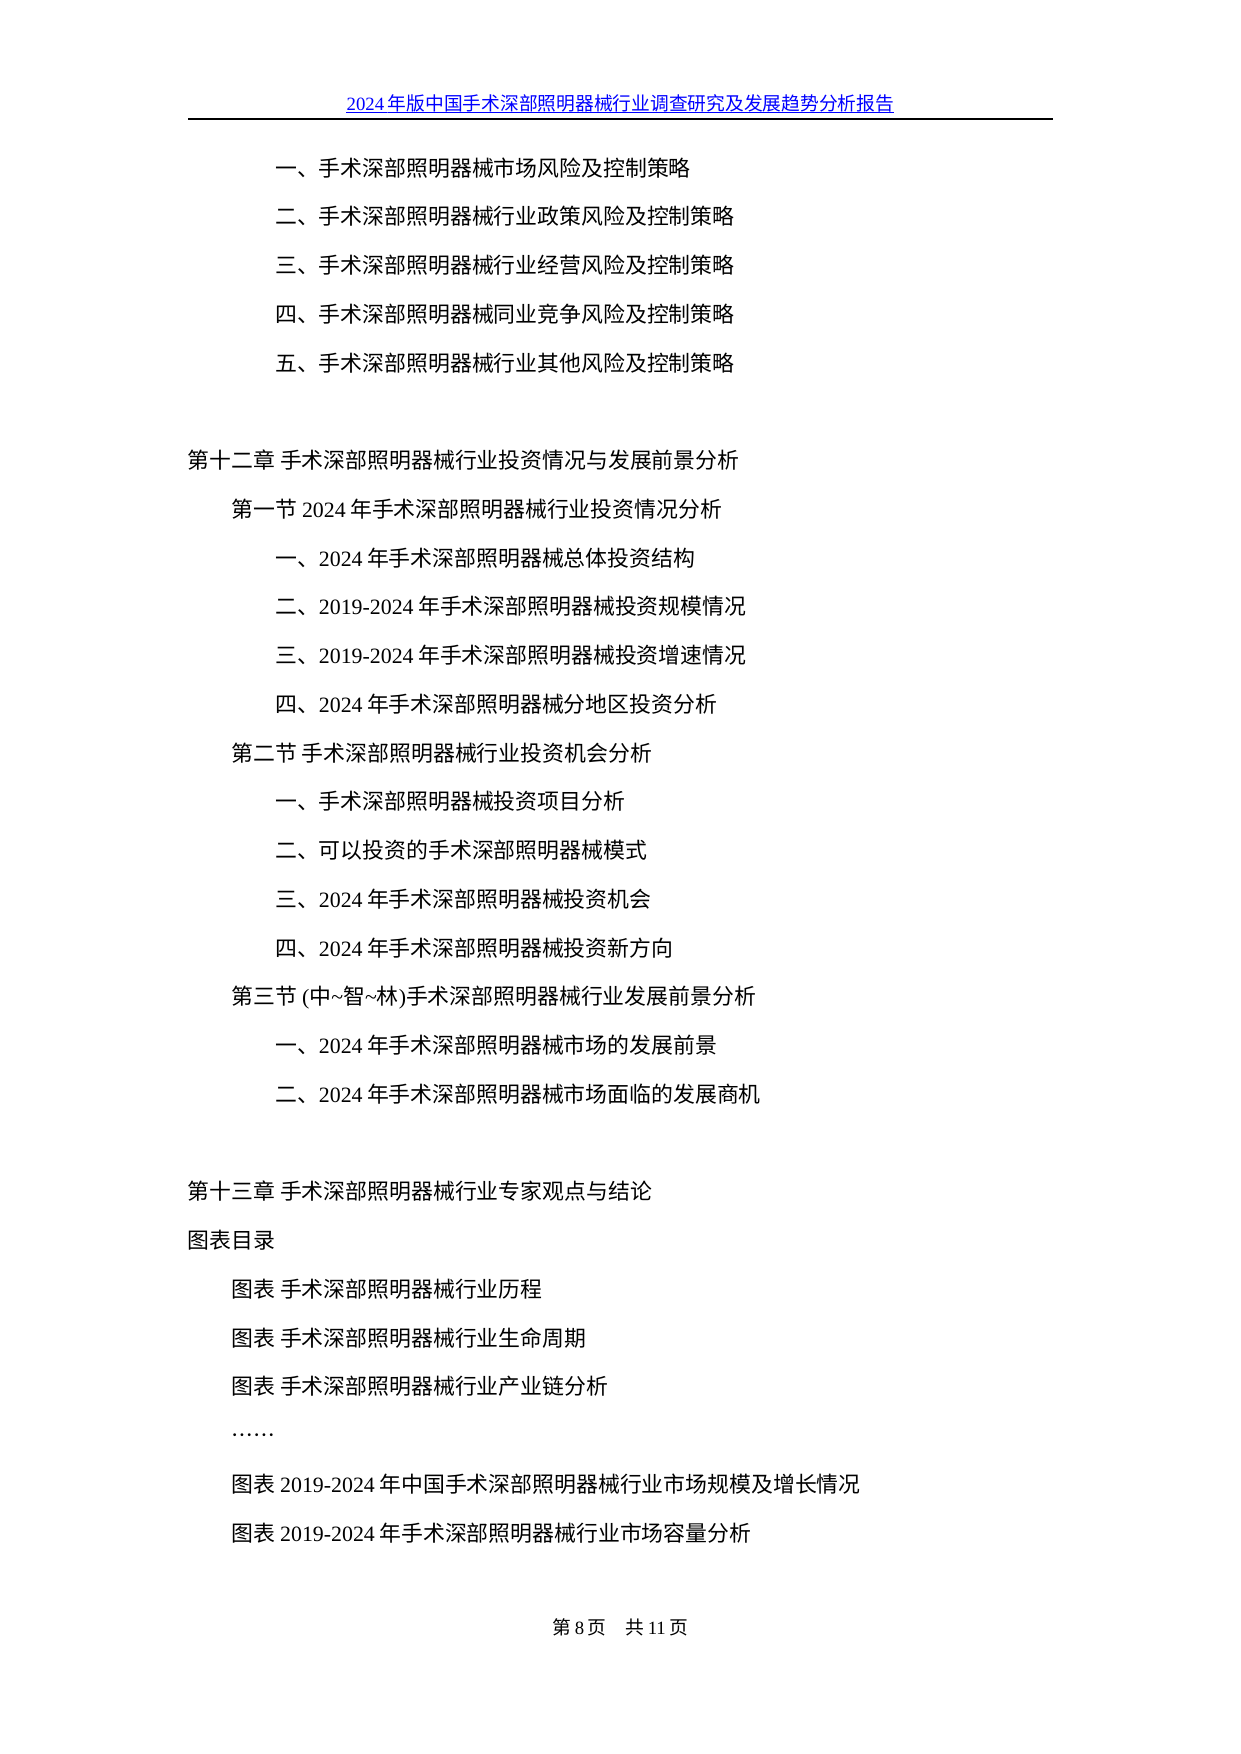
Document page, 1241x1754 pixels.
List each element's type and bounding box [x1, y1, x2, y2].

text [187, 150, 1053, 1548]
